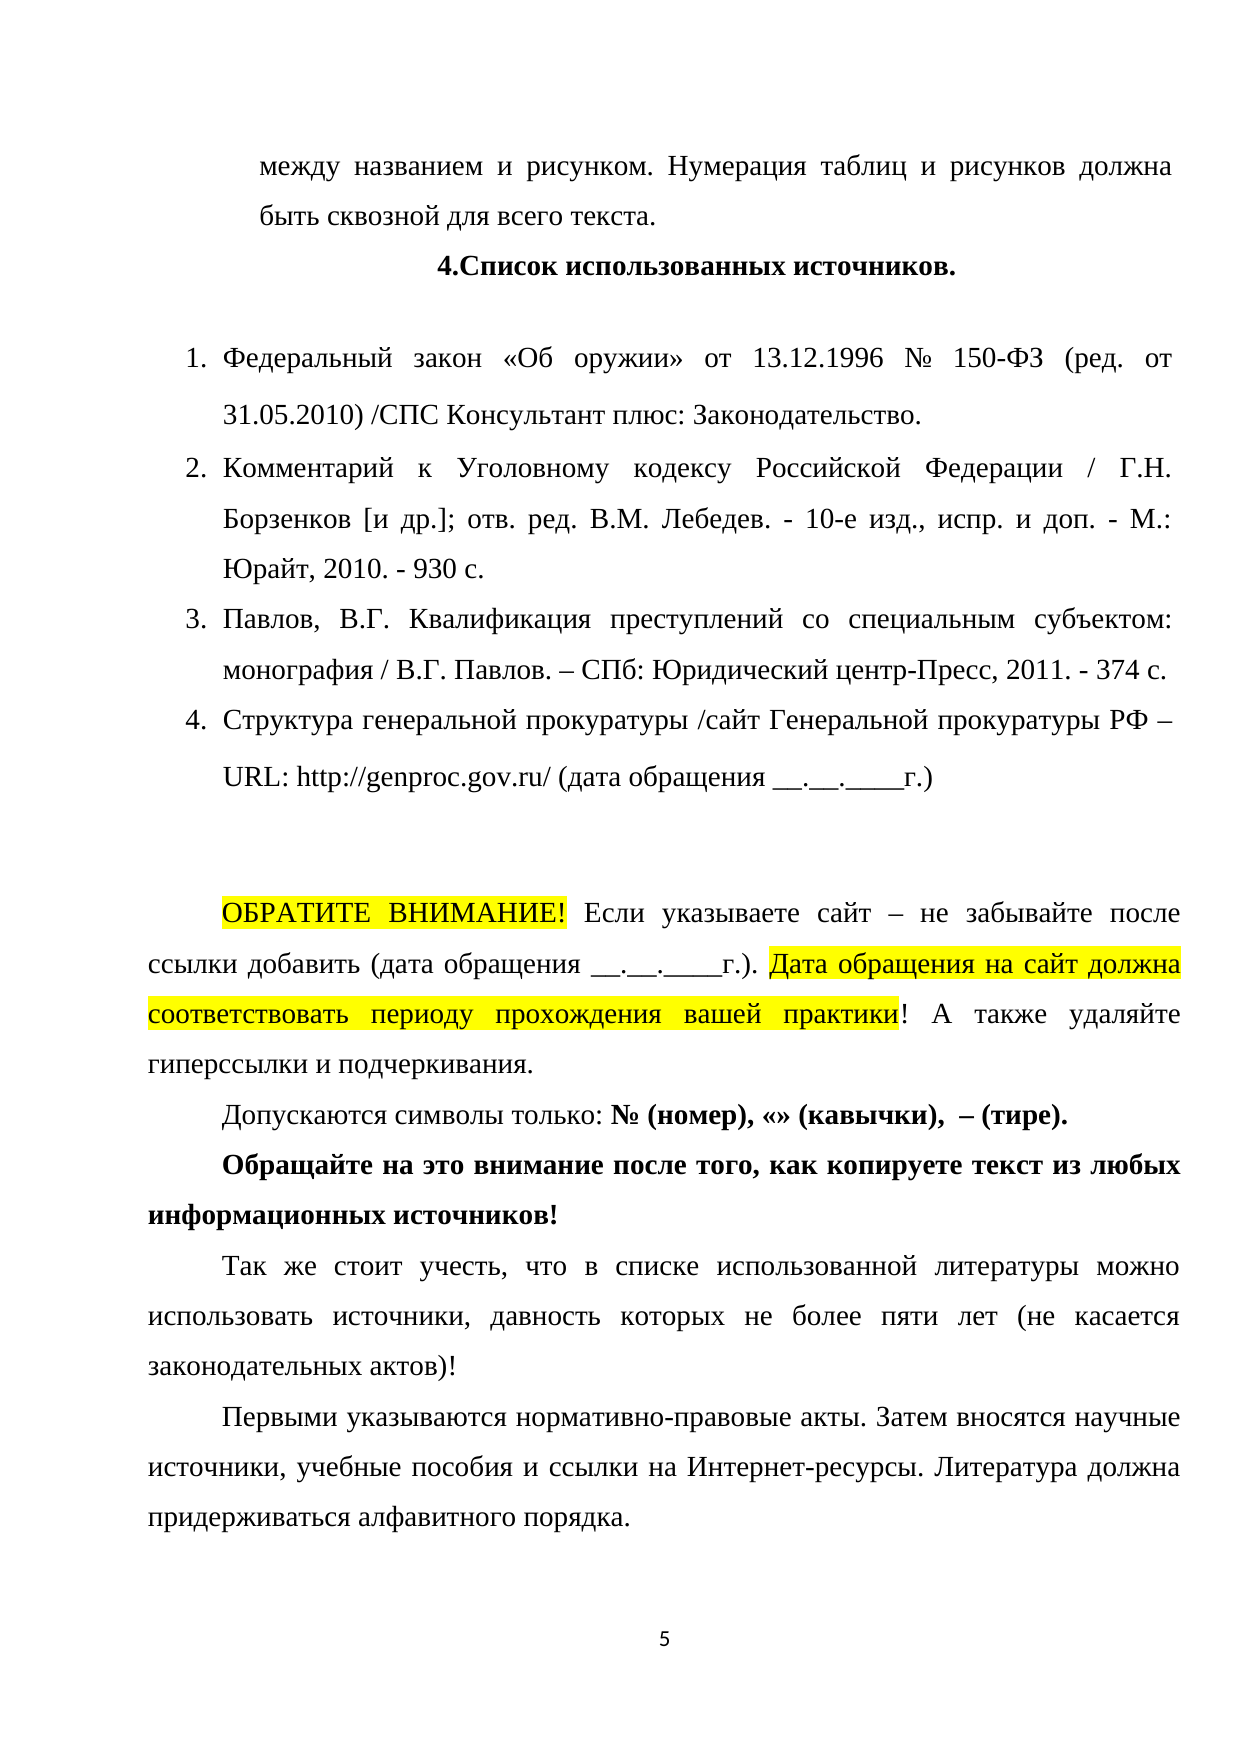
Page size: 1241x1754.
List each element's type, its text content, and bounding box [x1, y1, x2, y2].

text Допускаются символы только: № (номер), «» (кавычки), – (тире). [148, 1097, 1181, 1130]
text Первыми указываются нормативно-правовые акты. Затем вносятся научные источники, учебные пособия и ссылки на Интернет-ресурсы. Литература должна придерживаться алфавитного порядка. [148, 1399, 1181, 1533]
list Комментарий к Уголовному кодексу Российской Федерации / Г.Н. Борзенков [и др.]; отв. ред. В.М. Лебедев. - 10-е изд., испр. и доп. - М.: Юрайт, 2010. - 930 с. [185, 451, 1173, 585]
list Структура генеральной прокуратуры /сайт Генеральной прокуратуры РФ – URL: http://genproc.gov.ru/ (дата обращения __.__.____г.) [185, 702, 1173, 793]
text ОБРАТИТЕ ВНИМАНИЕ! Если указываете сайт – не забывайте после ссылки добавить (дата обращения __.__.____г.). Дата обращения на сайт должна соответствовать периоду прохождения вашей практики! А также удаляйте гиперссылки и подчеркивания. [148, 896, 1181, 1080]
list Федеральный закон «Об оружии» от 13.12.1996 № 150-ФЗ (ред. от 31.05.2010) /СПС Консультант плюс: Законодательство. [185, 340, 1173, 431]
text Так же стоит учесть, что в списке использованной литературы можно использовать источники, давность которых не более пяти лет (не касается законодательных актов)! [148, 1248, 1181, 1382]
text Обращайте на это внимание после того, как копируете текст из любых информационных источников! [148, 1147, 1181, 1231]
text 4.Список использованных источников. [148, 248, 1173, 282]
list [259, 148, 1173, 232]
list Павлов, В.Г. Квалификация преступлений со специальным субъектом: монография / В.Г. Павлов. – СПб: Юридический центр-Пресс, 2011. - 374 с. [185, 601, 1173, 685]
